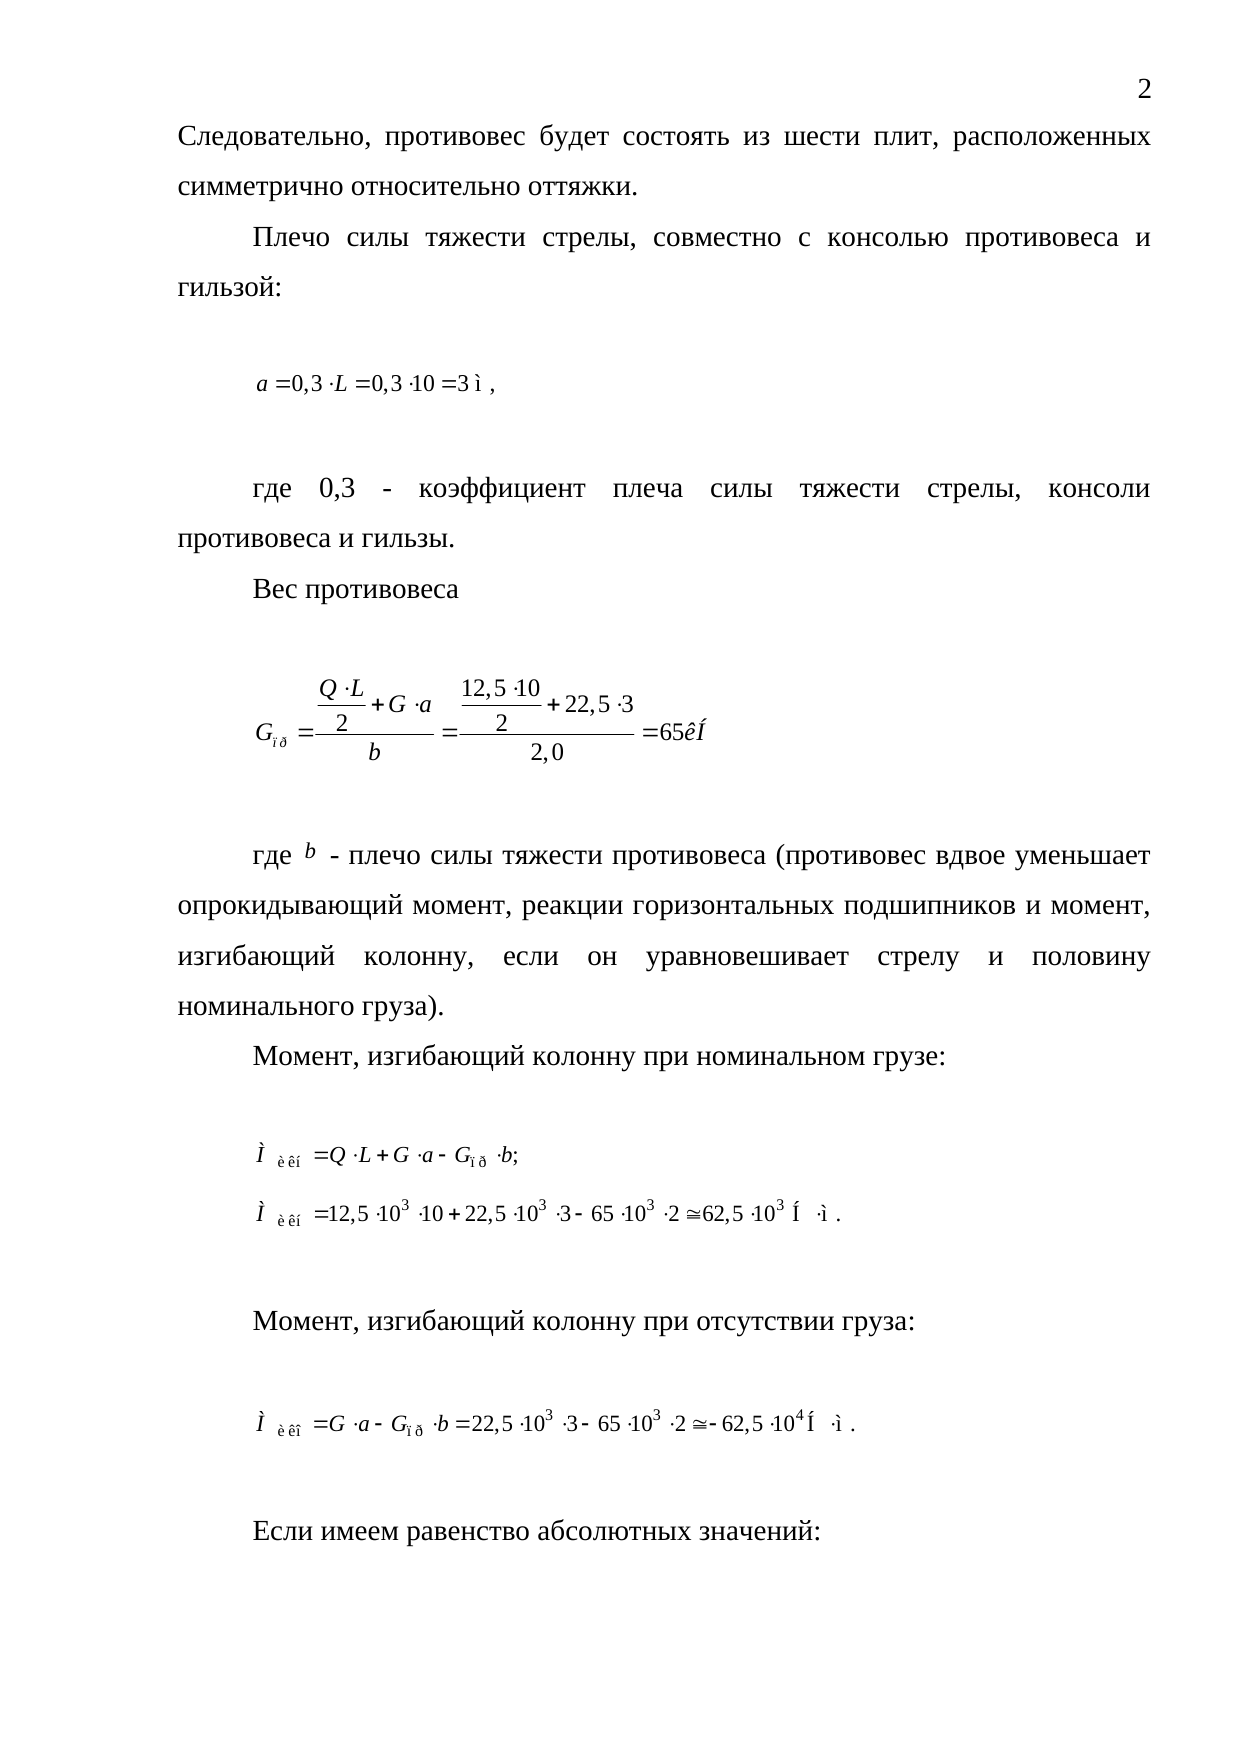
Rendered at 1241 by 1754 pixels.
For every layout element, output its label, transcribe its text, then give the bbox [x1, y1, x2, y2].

text Вес противовеса [177, 571, 1152, 604]
text Момент, изгибающий колонну при отсутствии груза: [177, 1303, 1152, 1336]
text Момент, изгибающий колонну при номинальном грузе: [177, 1038, 1152, 1072]
text Если имеем равенство абсолютных значений: [177, 1513, 1152, 1546]
text Плечо силы тяжести стрелы, совместно с консолью противовеса и гильзой: [177, 219, 1152, 303]
text где 0,3 - коэффициент плеча силы тяжести стрелы, консоли противовеса и гильзы. [177, 470, 1152, 554]
text где - плечо силы тяжести противовеса (противовес вдвое уменьшает опрокидывающий момент, реакции горизонтальных подшипников и момент, изгибающий колонну, если он уравновешивает стрелу и половину номинального груза). [177, 837, 1152, 1022]
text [177, 118, 1152, 202]
